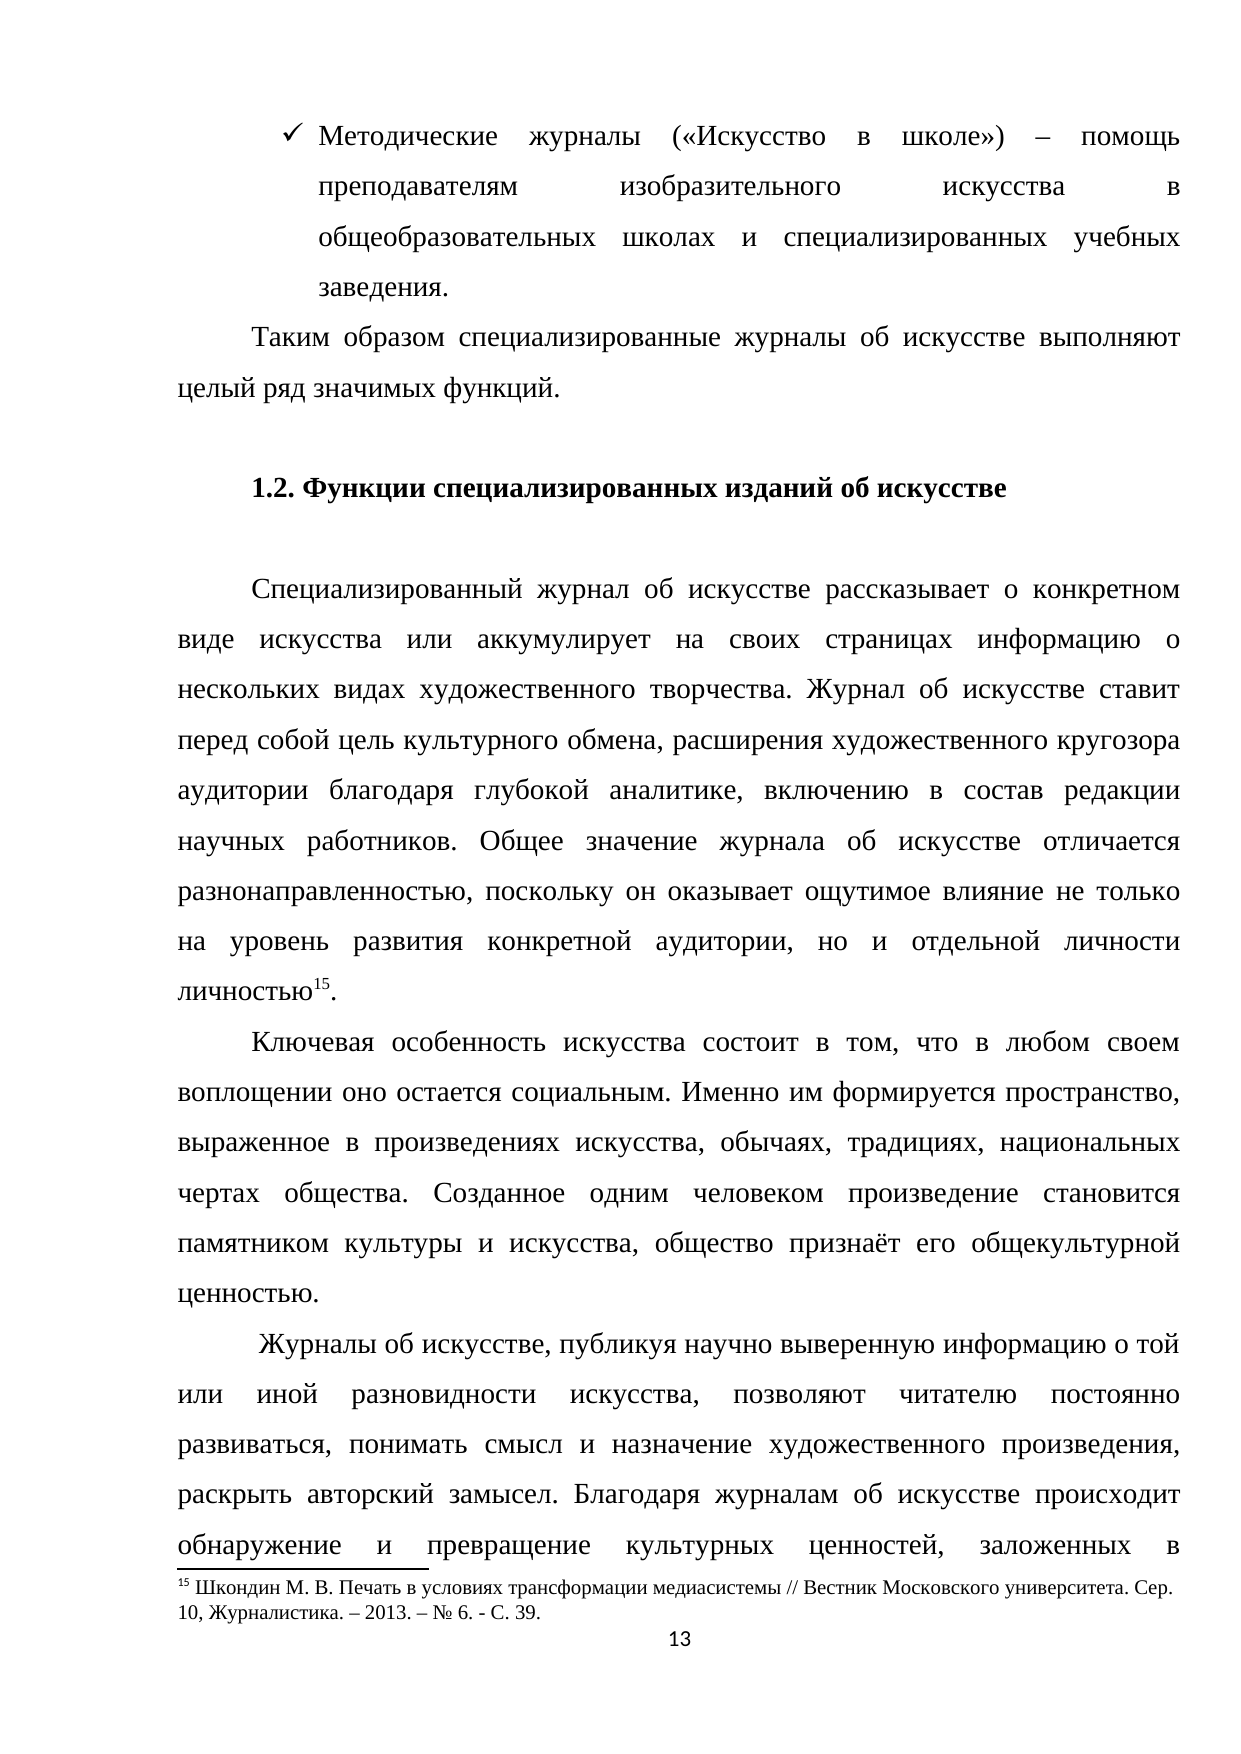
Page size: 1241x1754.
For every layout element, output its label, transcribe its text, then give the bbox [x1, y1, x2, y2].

text Ключевая особенность искусства состоит в том, что в любом своем воплощении оно остается социальным. Именно им формируется пространство, выраженное в произведениях искусства, обычаях, традициях, национальных чертах общества. Созданное одним человеком произведение становится памятником культуры и искусства, общество признаёт его общекультурной ценностью. [177, 1024, 1181, 1309]
text Специализированный журнал об искусстве рассказывает о конкретном виде искусства или аккумулирует на своих страницах информацию о нескольких видах художественного творчества. Журнал об искусстве ставит перед собой цель культурного обмена, расширения художественного кругозора аудитории благодаря глубокой аналитике, включению в состав редакции научных работников. Общее значение журнала об искусстве отличается разнонаправленностью, поскольку он оказывает ощутимое влияние не только на уровень развития конкретной аудитории, но и отдельной личности личностью. [177, 571, 1181, 1007]
text 1.2. Функции специализированных изданий об искусстве [177, 470, 1181, 504]
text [177, 1326, 1181, 1561]
text Таким образом специализированные журналы об искусстве выполняют целый ряд значимых функций. [177, 319, 1181, 403]
list Методические журналы («Искусство в школе») – помощь преподавателям изобразительного искусства в общеобразовательных школах и специализированных учебных заведения. [281, 118, 1181, 303]
